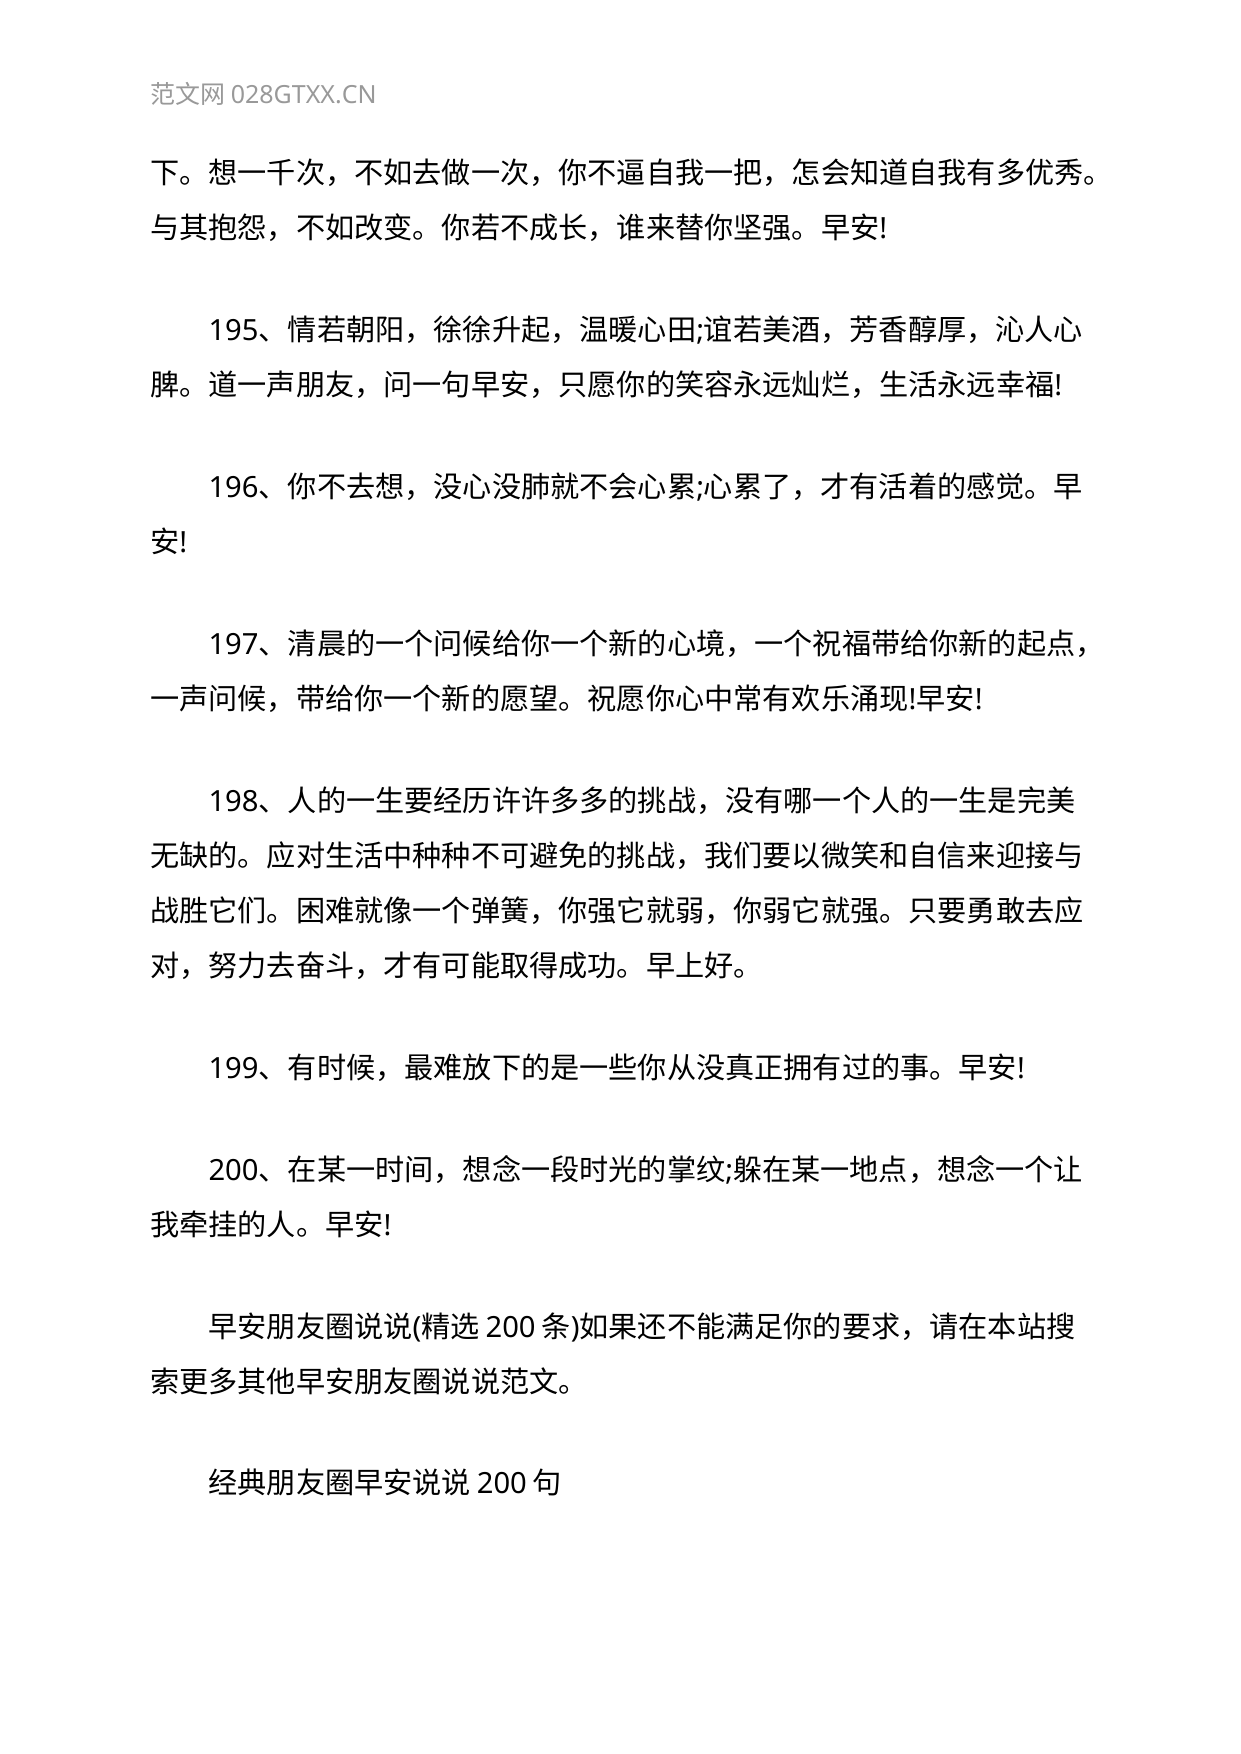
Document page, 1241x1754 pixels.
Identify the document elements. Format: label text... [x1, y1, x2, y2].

text 早安朋友圈说说(精选200条)如果还不能满足你的要求，请在本站搜索更多其他早安朋友圈说说范文。 [150, 1303, 1090, 1401]
text 197、清晨的一个问候给你一个新的心境，一个祝福带给你新的起点，一声问候，带给你一个新的愿望。祝愿你心中常有欢乐涌现!早安! [150, 621, 1090, 718]
text 198、人的一生要经历许许多多的挑战，没有哪一个人的一生是完美无缺的。应对生活中种种不可避免的挑战，我们要以微笑和自信来迎接与战胜它们。困难就像一个弹簧，你强它就弱，你弱它就强。只要勇敢去应对，努力去奋斗，才有可能取得成功。早上好。 [150, 778, 1090, 985]
text 200、在某一时间，想念一段时光的掌纹;躲在某一地点，想念一个让我牵挂的人。早安! [150, 1146, 1090, 1244]
text 196、你不去想，没心没肺就不会心累;心累了，才有活着的感觉。早安! [150, 464, 1090, 561]
text 199、有时候，最难放下的是一些你从没真正拥有过的事。早安! [150, 1044, 1090, 1087]
text 195、情若朝阳，徐徐升起，温暖心田;谊若美酒，芳香醇厚，沁人心脾。道一声朋友，问一句早安，只愿你的笑容永远灿烂，生活永远幸福! [150, 307, 1090, 404]
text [150, 150, 1090, 247]
text 经典朋友圈早安说说200句 [150, 1460, 1090, 1502]
